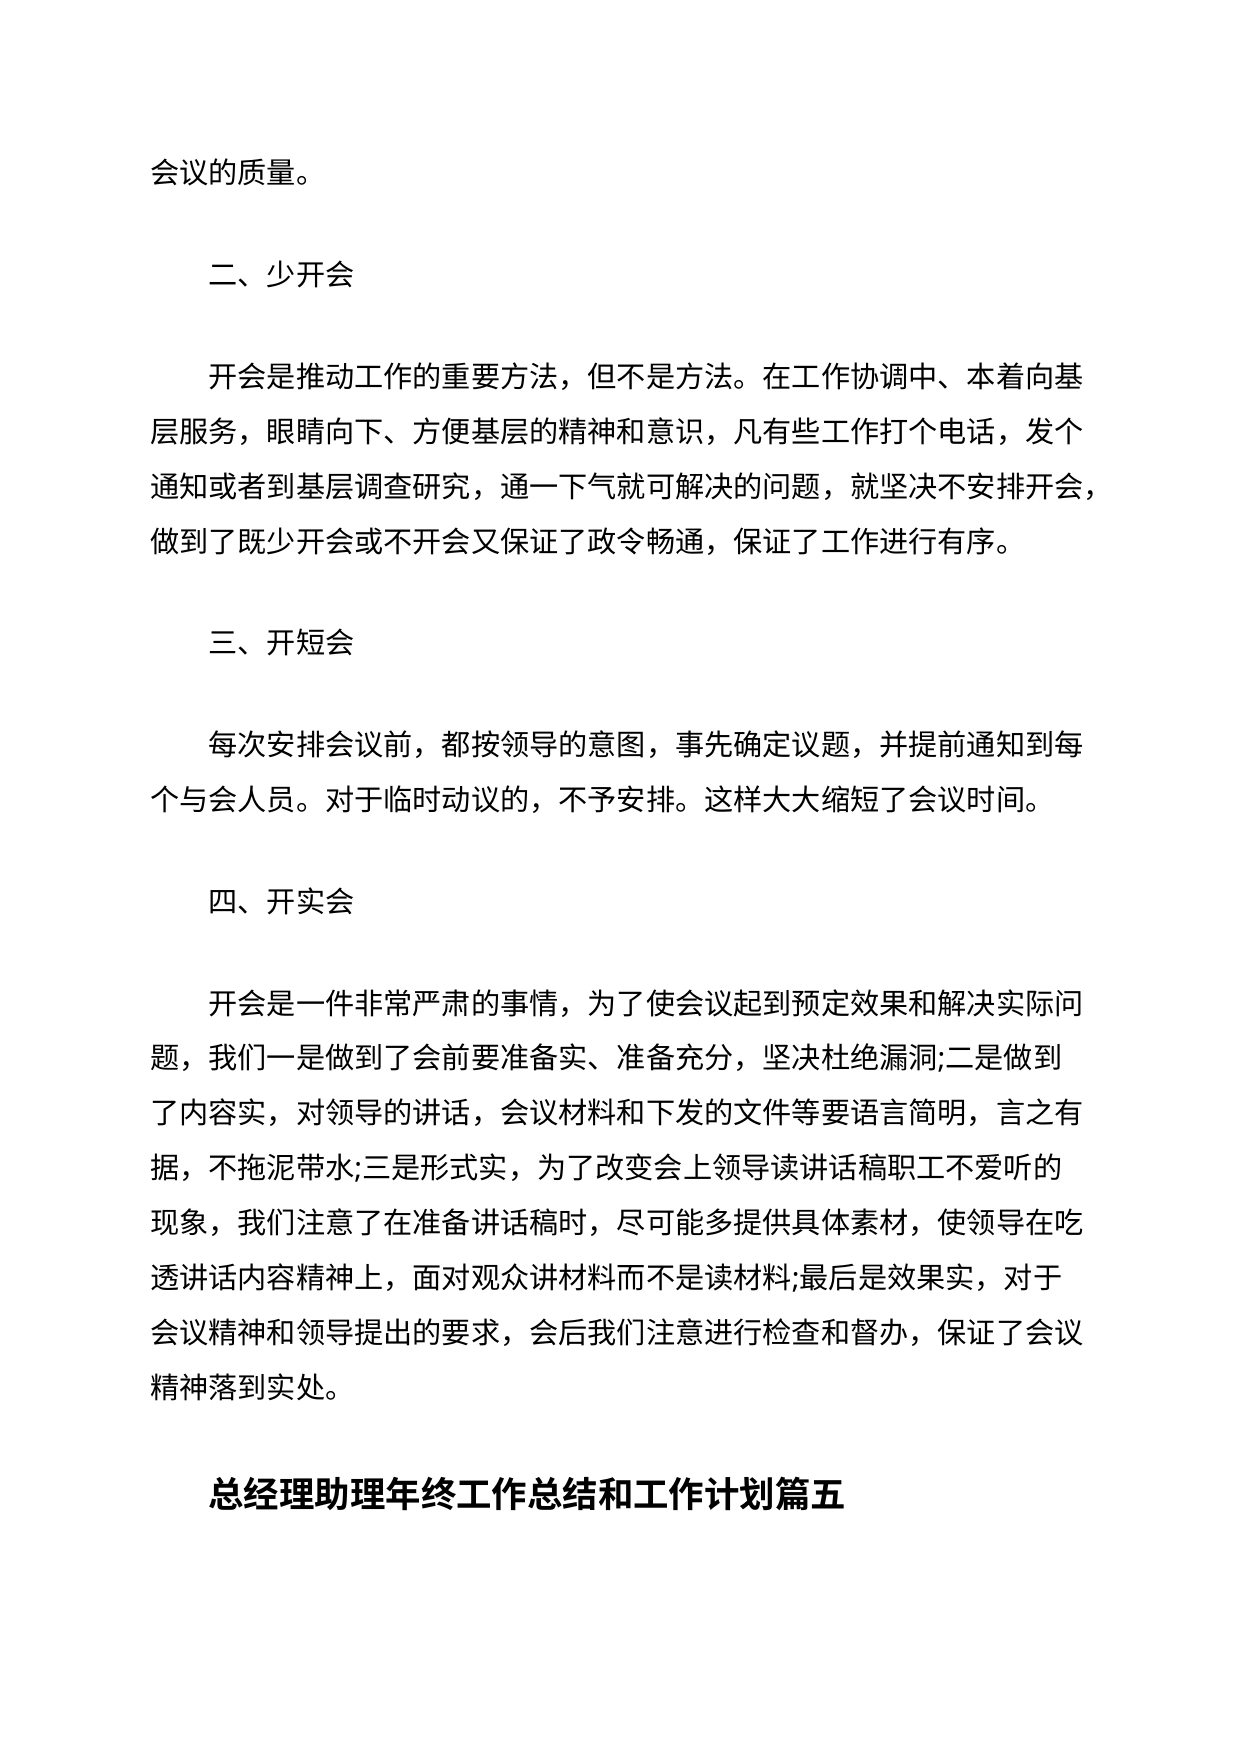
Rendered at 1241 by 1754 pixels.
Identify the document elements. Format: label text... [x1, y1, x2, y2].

text 四、开实会 [150, 878, 1090, 921]
text 总经理助理年终工作总结和工作计划篇五 [150, 1467, 1090, 1518]
text 二、少开会 [150, 252, 1090, 294]
text 三、开短会 [150, 620, 1090, 662]
text 开会是一件非常严肃的事情，为了使会议起到预定效果和解决实际问题，我们一是做到了会前要准备实、准备充分，坚决杜绝漏洞;二是做到了内容实，对领导的讲话，会议材料和下发的文件等要语言简明，言之有据，不拖泥带水;三是形式实，为了改变会上领导读讲话稿职工不爱听的现象，我们注意了在准备讲话稿时，尽可能多提供具体素材，使领导在吃透讲话内容精神上，面对观众讲材料而不是读材料;最后是效果实，对于会议精神和领导提出的要求，会后我们注意进行检查和督办，保证了会议精神落到实处。 [150, 980, 1090, 1407]
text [150, 150, 1090, 192]
text 每次安排会议前，都按领导的意图，事先确定议题，并提前通知到每个与会人员。对于临时动议的，不予安排。这样大大缩短了会议时间。 [150, 722, 1090, 819]
text 开会是推动工作的重要方法，但不是方法。在工作协调中、本着向基层服务，眼睛向下、方便基层的精神和意识，凡有些工作打个电话，发个通知或者到基层调查研究，通一下气就可解决的问题，就坚决不安排开会，做到了既少开会或不开会又保证了政令畅通，保证了工作进行有序。 [150, 353, 1090, 561]
